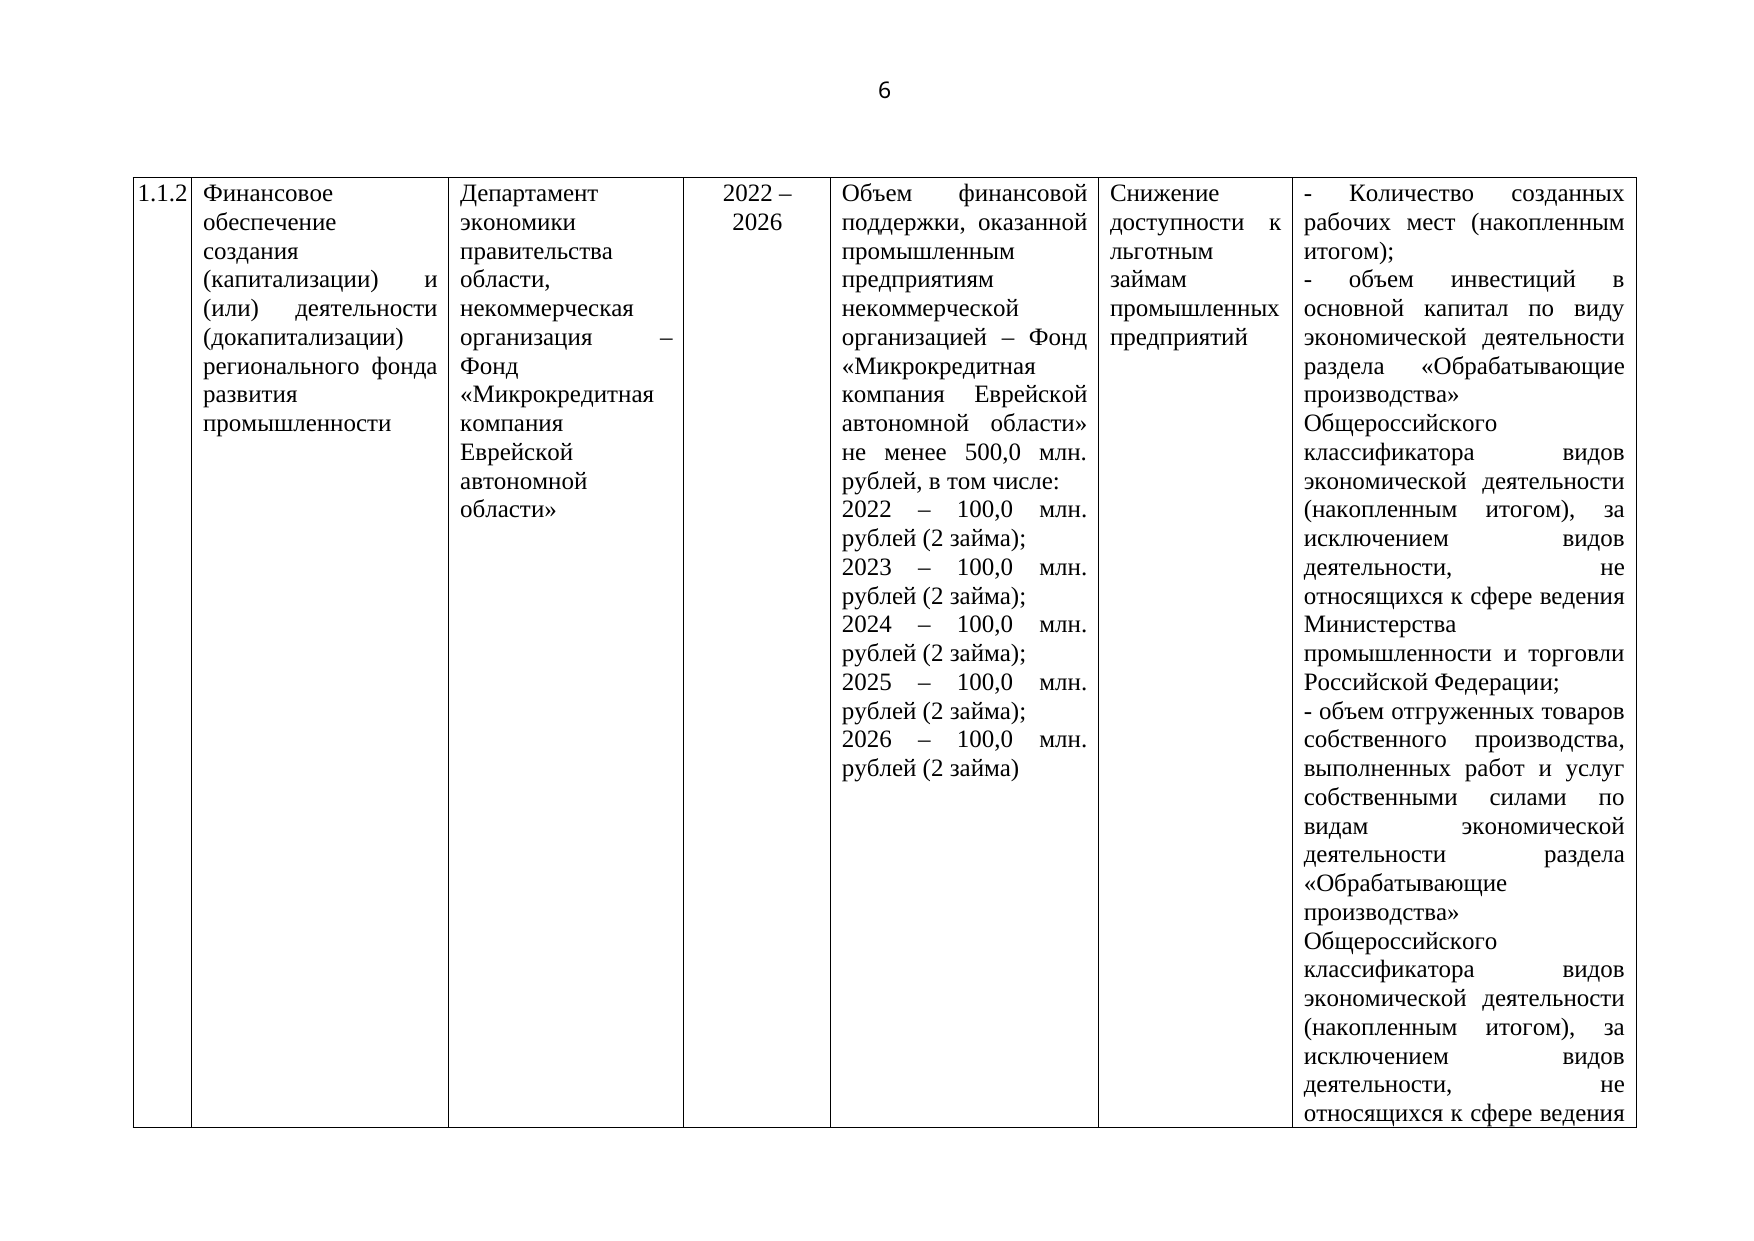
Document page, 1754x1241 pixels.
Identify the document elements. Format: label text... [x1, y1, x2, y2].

table_header 1.1.2 [134, 178, 191, 1127]
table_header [449, 178, 683, 1127]
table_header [192, 178, 448, 1127]
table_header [1293, 178, 1636, 1127]
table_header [831, 178, 1098, 1127]
table_header 2022 – 2026 [684, 178, 830, 1127]
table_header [1099, 178, 1292, 1127]
